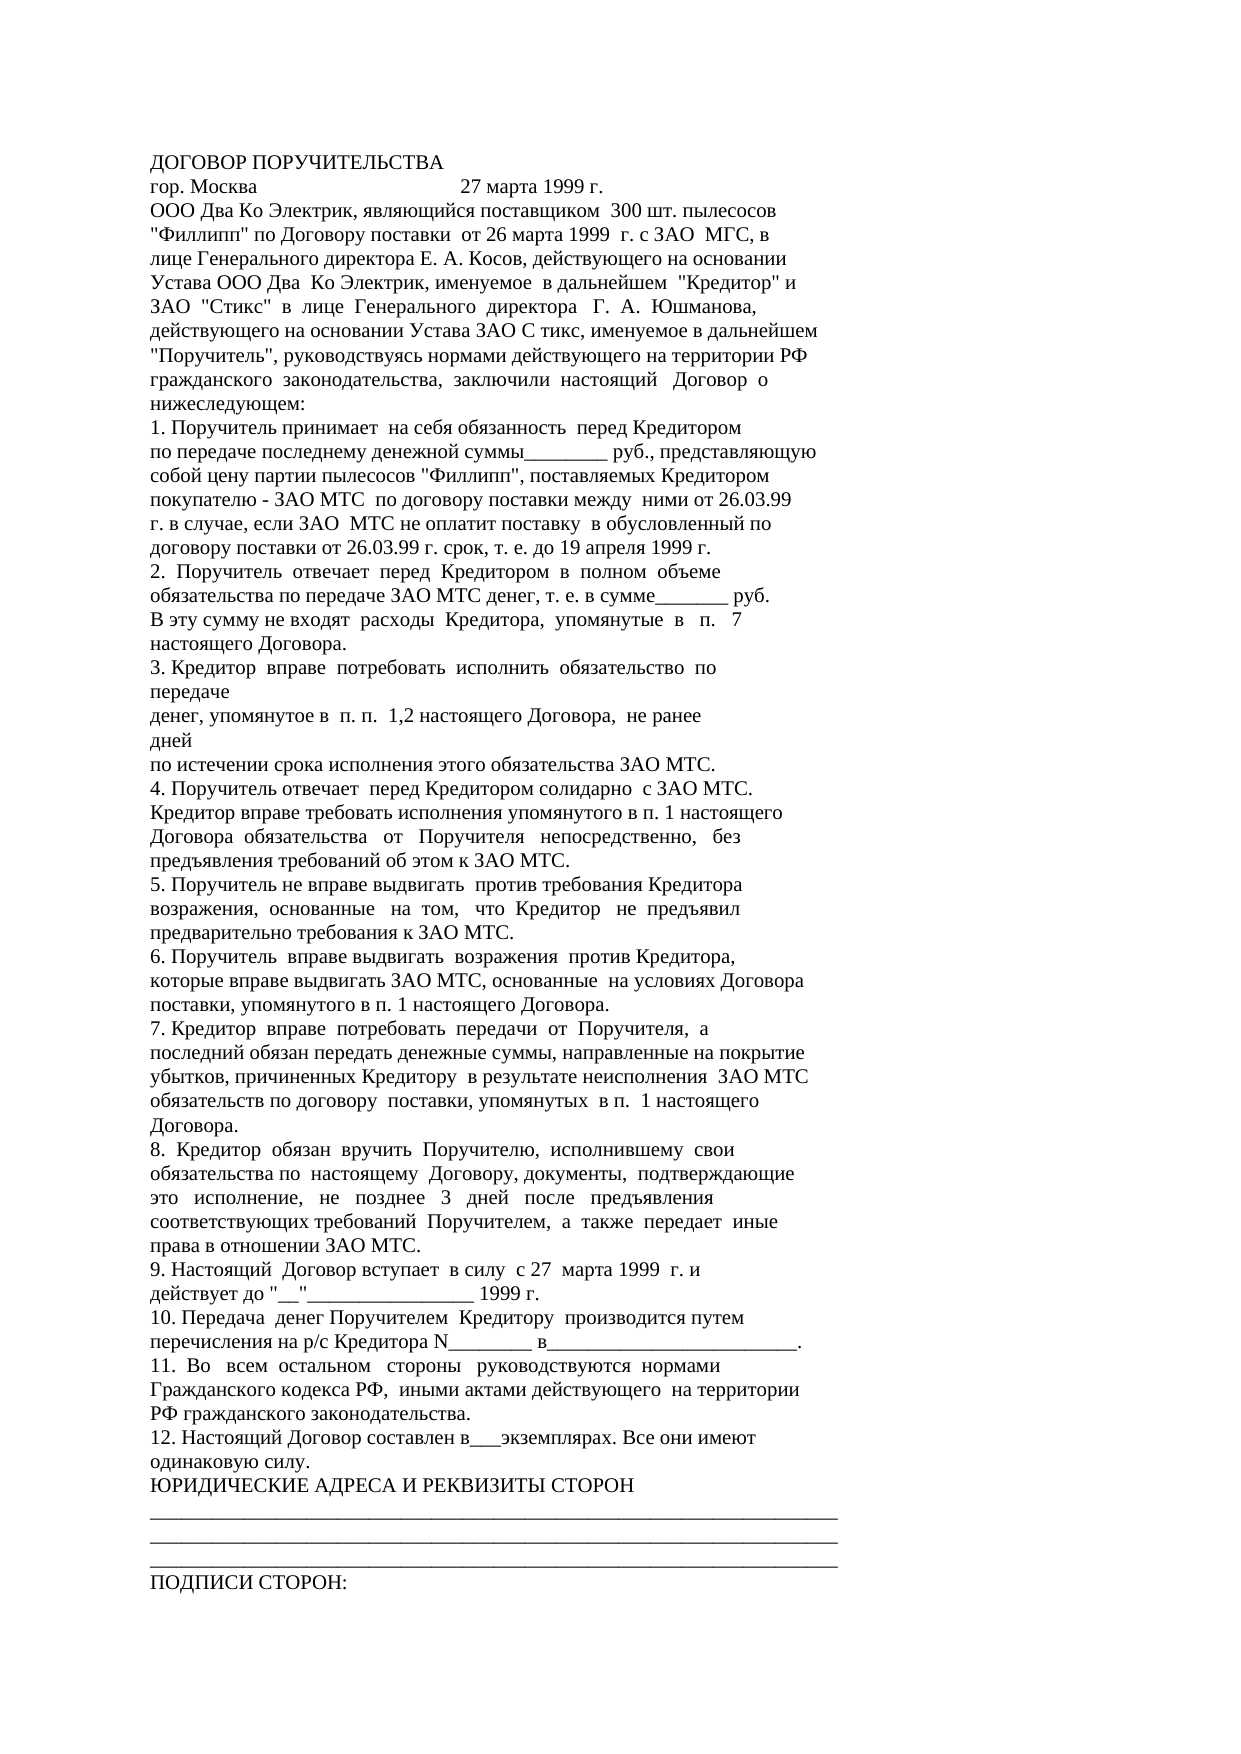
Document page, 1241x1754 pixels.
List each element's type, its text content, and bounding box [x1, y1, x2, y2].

text 5. Поручитель не вправе выдвигать против требования Кредитора [150, 872, 1090, 896]
text по передаче последнему денежной суммы________ руб., представляющую [150, 439, 1090, 463]
text покупателю - ЗАО МТС по договору поставки между ними от 26.03.99 [150, 487, 1090, 511]
text 10. Передача денег Поручителем Кредитору производится путем [150, 1305, 1090, 1329]
text ЗАО "Стикс" в лице Генерального директора Г. А. Юшманова, [150, 294, 1090, 318]
text договору поставки от 26.03.99 г. срок, т. е. до 19 апреля 1999 г. [150, 535, 1090, 559]
text "Филлипп" по Договору поставки от 26 марта 1999 г. с ЗАО МГС, в [150, 222, 1090, 246]
text денег, упомянутое в п. п. 1,2 настоящего Договора, не ранее [150, 703, 1090, 727]
text г. в случае, если ЗАО МТС не оплатит поставку в обусловленный по [150, 511, 1090, 535]
text В эту сумму не входят расходы Кредитора, упомянутые в п. 7 [150, 607, 1090, 631]
text обязательства по передаче ЗАО МТС денег, т. е. в сумме_______ руб. [150, 583, 1090, 607]
text убытков, причиненных Кредитору в результате неисполнения ЗАО МТС [150, 1064, 1090, 1088]
text обязательства по настоящему Договору, документы, подтверждающие [150, 1161, 1090, 1185]
text 12. Настоящий Договор составлен в___экземплярах. Все они имеют [150, 1425, 1090, 1449]
text 7. Кредитор вправе потребовать передачи от Поручителя, а [150, 1016, 1090, 1040]
text перечисления на р/с Кредитора N________ в________________________. [150, 1329, 1090, 1353]
text по истечении срока исполнения этого обязательства ЗАО МТС. [150, 752, 1090, 776]
text лице Генерального директора Е. А. Косов, действующего на основании [150, 246, 1090, 270]
text которые вправе выдвигать ЗАО МТС, основанные на условиях Договора [150, 968, 1090, 992]
text гражданского законодательства, заключили настоящий Договор о [150, 367, 1090, 391]
text действует до "__"________________ 1999 г. [150, 1281, 1090, 1305]
text ДОГОВОР ПОРУЧИТЕЛЬСТВА [150, 150, 1090, 174]
text Договора обязательства от Поручителя непосредственно, без [150, 824, 1090, 848]
text права в отношении ЗАО МТС. [150, 1233, 1090, 1257]
text передаче [150, 679, 1090, 703]
text поставки, упомянутого в п. 1 настоящего Договора. [150, 992, 1090, 1016]
text РФ гражданского законодательства. [150, 1401, 1090, 1425]
text Гражданского кодекса РФ, иными актами действующего на территории [150, 1377, 1090, 1401]
text дней [150, 727, 1090, 752]
text гор. Москва 27 марта 1999 г. [150, 174, 1090, 198]
text 6. Поручитель вправе выдвигать возражения против Кредитора, [150, 944, 1090, 968]
text это исполнение, не позднее 3 дней после предъявления [150, 1185, 1090, 1209]
text собой цену партии пылесосов "Филлипп", поставляемых Кредитором [150, 463, 1090, 487]
text возражения, основанные на том, что Кредитор не предъявил [150, 896, 1090, 920]
text ООО Два Ко Электрик, являющийся поставщиком 300 шт. пылесосов [150, 198, 1090, 222]
text 8. Кредитор обязан вручить Поручителю, исполнившему свои [150, 1137, 1090, 1161]
text действующего на основании Устава ЗАО С тикс, именуемое в дальнейшем [150, 318, 1090, 342]
text ПОДПИСИ СТОРОН: [150, 1570, 1090, 1594]
text ЮРИДИЧЕСКИЕ АДРЕСА И РЕКВИЗИТЫ СТОРОН [150, 1473, 1090, 1497]
text "Поручитель", руководствуясь нормами действующего на территории РФ [150, 342, 1090, 367]
text Договора. [150, 1112, 1090, 1137]
text 1. Поручитель принимает на себя обязанность перед Кредитором [150, 415, 1090, 439]
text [150, 1497, 1090, 1522]
text предварительно требования к ЗАО МТС. [150, 920, 1090, 944]
text предъявления требований об этом к ЗАО МТС. [150, 848, 1090, 872]
text Устава ООО Два Ко Электрик, именуемое в дальнейшем "Кредитор" и [150, 270, 1090, 294]
text нижеследующем: [150, 391, 1090, 415]
text 4. Поручитель отвечает перед Кредитором солидарно с ЗАО МТС. [150, 776, 1090, 800]
text последний обязан передать денежные суммы, направленные на покрытие [150, 1040, 1090, 1064]
text 11. Во всем остальном стороны руководствуются нормами [150, 1353, 1090, 1377]
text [150, 1546, 1090, 1570]
text 9. Настоящий Договор вступает в силу с 27 марта 1999 г. и [150, 1257, 1090, 1281]
text 2. Поручитель отвечает перед Кредитором в полном объеме [150, 559, 1090, 583]
text соответствующих требований Поручителем, а также передает иные [150, 1209, 1090, 1233]
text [150, 1522, 1090, 1546]
text настоящего Договора. [150, 631, 1090, 655]
text 3. Кредитор вправе потребовать исполнить обязательство по [150, 655, 1090, 679]
text обязательств по договору поставки, упомянутых в п. 1 настоящего [150, 1088, 1090, 1112]
text Кредитор вправе требовать исполнения упомянутого в п. 1 настоящего [150, 800, 1090, 824]
text одинаковую силу. [150, 1449, 1090, 1473]
